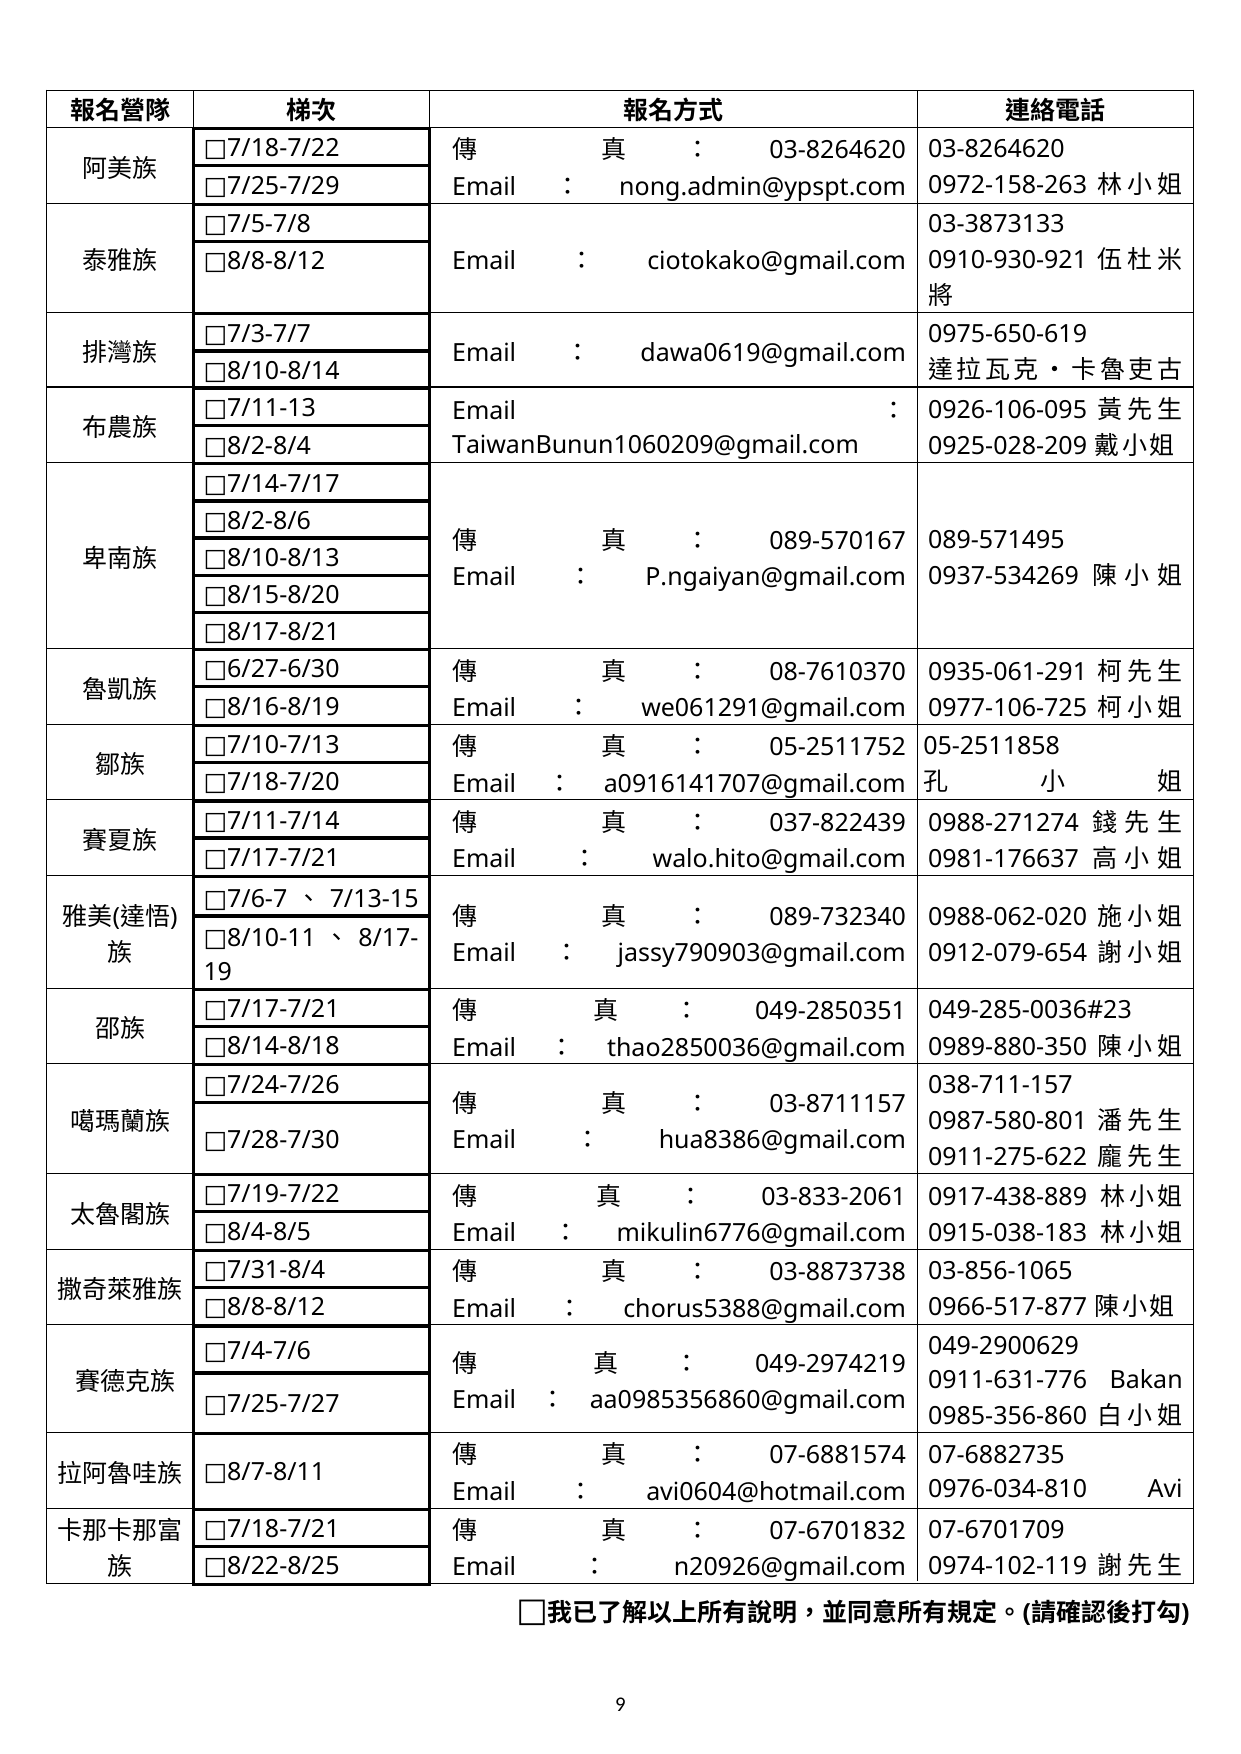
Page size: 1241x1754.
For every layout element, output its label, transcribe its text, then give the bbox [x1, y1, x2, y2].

table_cell 噶瑪蘭族 [47, 1064, 192, 1173]
table_cell □8/8-8/12 [195, 1289, 428, 1324]
table_cell 03-856-1065 0966-517-877陳小姐 [918, 1250, 1193, 1324]
table_cell 傳 真：03-8873738 Email：chorus5388@gmail.com [431, 1250, 917, 1324]
table_cell □8/2-8/4 [195, 427, 428, 462]
text □我已了解以上所有說明，並同意所有規定。(請確認後打勾) [71, 1586, 1189, 1632]
table_cell □7/14-7/17 [195, 465, 428, 499]
table_cell 07-6701709 0974-102-119謝先生 [917, 1509, 1193, 1583]
table_cell 0926-106-095黃先生 0925-028-209戴小姐 [918, 388, 1193, 462]
table_cell 賽德克族 [47, 1325, 192, 1432]
table_cell Email：TaiwanBunun1060209@gmail.com [431, 388, 917, 462]
table_cell 卑南族 [47, 463, 192, 648]
table_cell 太魯閣族 [47, 1174, 192, 1249]
table_cell 03-8264620 0972-158-263林小姐 [918, 128, 1193, 202]
table_header 報名營隊 [47, 91, 193, 127]
table_cell 傳 真：03-833-2061 Email：mikulin6776@gmail.com [431, 1174, 917, 1249]
table_cell □7/25-7/29 [195, 167, 428, 202]
table_cell 0935-061-291柯先生 0977-106-725柯小姐 [918, 649, 1193, 724]
table_cell □6/27-6/30 [195, 651, 428, 685]
table_cell □8/14-8/18 [195, 1028, 428, 1063]
table_cell 傳 真：03-8711157 Email：hua8386@gmail.com [431, 1064, 917, 1173]
table_cell □7/28-7/30 [195, 1104, 428, 1173]
table_cell □8/10-11、8/17-19 [195, 918, 428, 988]
table_cell □7/17-7/21 [195, 991, 428, 1025]
table_cell 0917-438-889 林小姐 0915-038-183 林小姐 [918, 1174, 1193, 1249]
table_cell □7/18-7/20 [195, 764, 428, 799]
table_cell □7/4-7/6 [195, 1328, 428, 1371]
table_cell Email：ciotokako@gmail.com [431, 204, 917, 312]
table_cell 拉阿魯哇族 [47, 1433, 192, 1507]
table_cell □8/4-8/5 [195, 1213, 428, 1249]
table_cell 0988-062-020施小姐 0912-079-654謝小姐 [918, 876, 1193, 988]
table_header 報名方式 [430, 91, 917, 127]
table_cell 049-285-0036#23 0989-880-350陳小姐 [918, 989, 1193, 1063]
table_cell 03-3873133 0910-930-921伍杜米將 [918, 204, 1193, 312]
table_cell □8/17-8/21 [195, 614, 428, 648]
table_cell 傳 真：049-2850351 Email：thao2850036@gmail.com [431, 989, 917, 1063]
table_cell 排灣族 [47, 313, 192, 386]
table_cell 傳 真：049-2974219 Email：aa0985356860@gmail.com [431, 1325, 917, 1432]
table_cell 傳 真：05-2511752 Email：a0916141707@gmail.com [431, 725, 917, 799]
table_cell 鄒族 [47, 725, 192, 799]
table_cell □7/18-7/22 [195, 130, 428, 164]
table_cell □7/25-7/27 [195, 1375, 428, 1432]
table_cell 傳 真：089-732340 Email：jassy790903@gmail.com [431, 876, 917, 988]
table_cell 泰雅族 [47, 204, 192, 312]
table_cell □7/11-13 [195, 390, 428, 424]
table_cell 邵族 [47, 989, 192, 1063]
table_cell □7/5-7/8 [195, 206, 428, 239]
table_cell 傳 真：089-570167 Email：P.ngaiyan@gmail.com [431, 463, 917, 648]
table_cell Email：dawa0619@gmail.com [431, 313, 917, 386]
table_cell □8/8-8/12 [195, 243, 428, 312]
table_cell 07-6882735 0976-034-810 Avi [918, 1433, 1193, 1507]
table_cell □7/31-8/4 [195, 1252, 428, 1286]
table_cell □7/3-7/7 [195, 315, 428, 349]
table_cell 089-571495 0937-534269陳小姐 [918, 463, 1193, 648]
table_cell □8/16-8/19 [195, 688, 428, 724]
table_cell 布農族 [47, 388, 192, 462]
table_cell □8/7-8/11 [195, 1435, 428, 1507]
table_cell 卡那卡那富族 [47, 1509, 192, 1583]
table_cell 傳 真：08-7610370 Email：we061291@gmail.com [431, 649, 917, 724]
table_cell □7/10-7/13 [195, 727, 428, 761]
table_cell □8/10-8/14 [195, 353, 428, 386]
table_cell 賽夏族 [47, 800, 192, 875]
table_cell □7/11-7/14 [195, 803, 428, 836]
table_cell 阿美族 [47, 128, 192, 202]
table_cell □7/19-7/22 [195, 1176, 428, 1210]
table_header 連絡電話 [918, 91, 1193, 127]
table_cell □8/10-8/13 [195, 540, 428, 574]
table_cell 魯凱族 [47, 649, 192, 724]
table_cell 038-711-157 0987-580-801潘先生 0911-275-622龐先生 [918, 1064, 1193, 1173]
table_cell □7/6-7、7/13-15 [195, 878, 428, 914]
table_cell 傳 真：03-8264620 Email：nong.admin@ypspt.com [431, 128, 917, 202]
table_cell □8/22-8/25 [195, 1548, 428, 1583]
table_cell □7/18-7/21 [195, 1511, 428, 1544]
table_header 梯次 [194, 91, 429, 127]
table_cell □7/17-7/21 [195, 840, 428, 875]
table_cell 0975-650-619 達拉瓦克‧卡魯吏古 [918, 313, 1193, 386]
table_cell 傳 真：037-822439 Email：walo.hito@gmail.com [431, 800, 917, 875]
table_cell 049-2900629 0911-631-776 Bakan 0985-356-860白小姐 [918, 1325, 1193, 1432]
table_cell □8/2-8/6 [195, 503, 428, 536]
table_cell 05-2511858 孔小姐 [918, 725, 1193, 799]
table_cell 傳 真：07-6881574 Email：avi0604@hotmail.com [431, 1433, 917, 1507]
table_cell □8/15-8/20 [195, 577, 428, 611]
table_cell 0988-271274錢先生 0981-176637高小姐 [918, 800, 1193, 875]
table_cell 撒奇萊雅族 [47, 1250, 192, 1324]
table_cell □7/24-7/26 [195, 1066, 428, 1101]
table_cell 雅美(達悟)族 [47, 876, 192, 988]
table_cell 傳 真：07-6701832 Email：n20926@gmail.com [431, 1509, 917, 1583]
